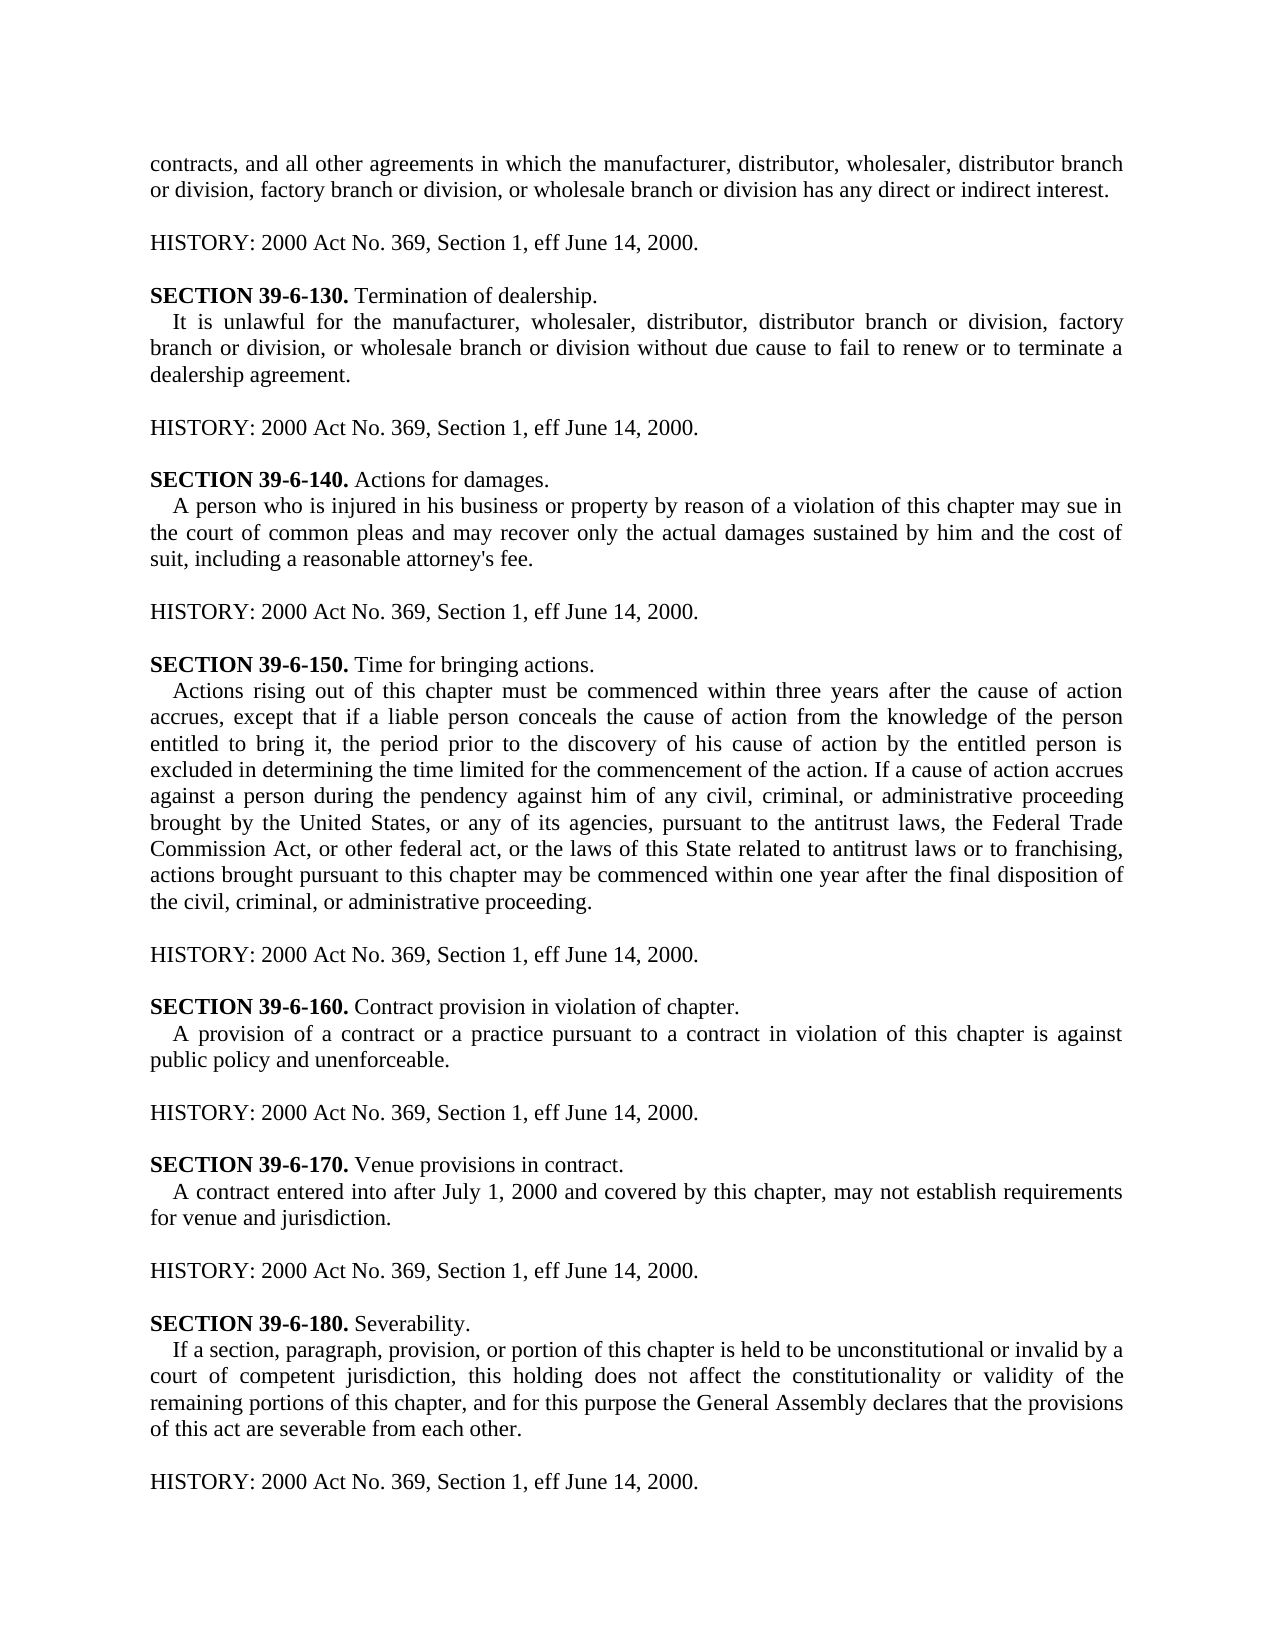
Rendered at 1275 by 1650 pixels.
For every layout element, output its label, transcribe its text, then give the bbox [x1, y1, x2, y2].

text HISTORY: 2000 Act No. 369, Section 1, eff June 14, 2000. [150, 1099, 1125, 1125]
text If a section, paragraph, provision, or portion of this chapter is held to be unconstitutional or invalid by a court of competent jurisdiction, this holding does not affect the constitutionality or validity of the remaining portions of this chapter, and for this purpose the General Assembly declares that the provisions of this act are severable from each other. [150, 1336, 1125, 1441]
text HISTORY: 2000 Act No. 369, Section 1, eff June 14, 2000. [150, 598, 1125, 624]
text HISTORY: 2000 Act No. 369, Section 1, eff June 14, 2000. [150, 1257, 1125, 1283]
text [150, 150, 1125, 203]
text SECTION 39-6-140. Actions for damages. [150, 466, 1125, 493]
text HISTORY: 2000 Act No. 369, Section 1, eff June 14, 2000. [150, 1468, 1125, 1494]
text It is unlawful for the manufacturer, wholesaler, distributor, distributor branch or division, factory branch or division, or wholesale branch or division without due cause to fail to renew or to terminate a dealership agreement. [150, 308, 1125, 387]
text SECTION 39-6-150. Time for bringing actions. [150, 651, 1125, 677]
text SECTION 39-6-130. Termination of dealership. [150, 282, 1125, 308]
text A contract entered into after July 1, 2000 and covered by this chapter, may not establish requirements for venue and jurisdiction. [150, 1178, 1125, 1231]
text SECTION 39-6-180. Severability. [150, 1309, 1125, 1336]
text HISTORY: 2000 Act No. 369, Section 1, eff June 14, 2000. [150, 941, 1125, 967]
text A person who is injured in his business or property by reason of a violation of this chapter may sue in the court of common pleas and may recover only the actual damages sustained by him and the cost of suit, including a reasonable attorney's fee. [150, 493, 1125, 572]
text SECTION 39-6-160. Contract provision in violation of chapter. [150, 993, 1125, 1020]
text HISTORY: 2000 Act No. 369, Section 1, eff June 14, 2000. [150, 229, 1125, 255]
text A provision of a contract or a practice pursuant to a contract in violation of this chapter is against public policy and unenforceable. [150, 1020, 1125, 1072]
text HISTORY: 2000 Act No. 369, Section 1, eff June 14, 2000. [150, 413, 1125, 440]
text SECTION 39-6-170. Venue provisions in contract. [150, 1151, 1125, 1178]
text Actions rising out of this chapter must be commenced within three years after the cause of action accrues, except that if a liable person conceals the cause of action from the knowledge of the person entitled to bring it, the period prior to the discovery of his cause of action by the entitled person is excluded in determining the time limited for the commencement of the action. If a cause of action accrues against a person during the pendency against him of any civil, criminal, or administrative proceeding brought by the United States, or any of its agencies, pursuant to the antitrust laws, the Federal Trade Commission Act, or other federal act, or the laws of this State related to antitrust laws or to franchising, actions brought pursuant to this chapter may be commenced within one year after the final disposition of the civil, criminal, or administrative proceeding. [150, 677, 1125, 914]
